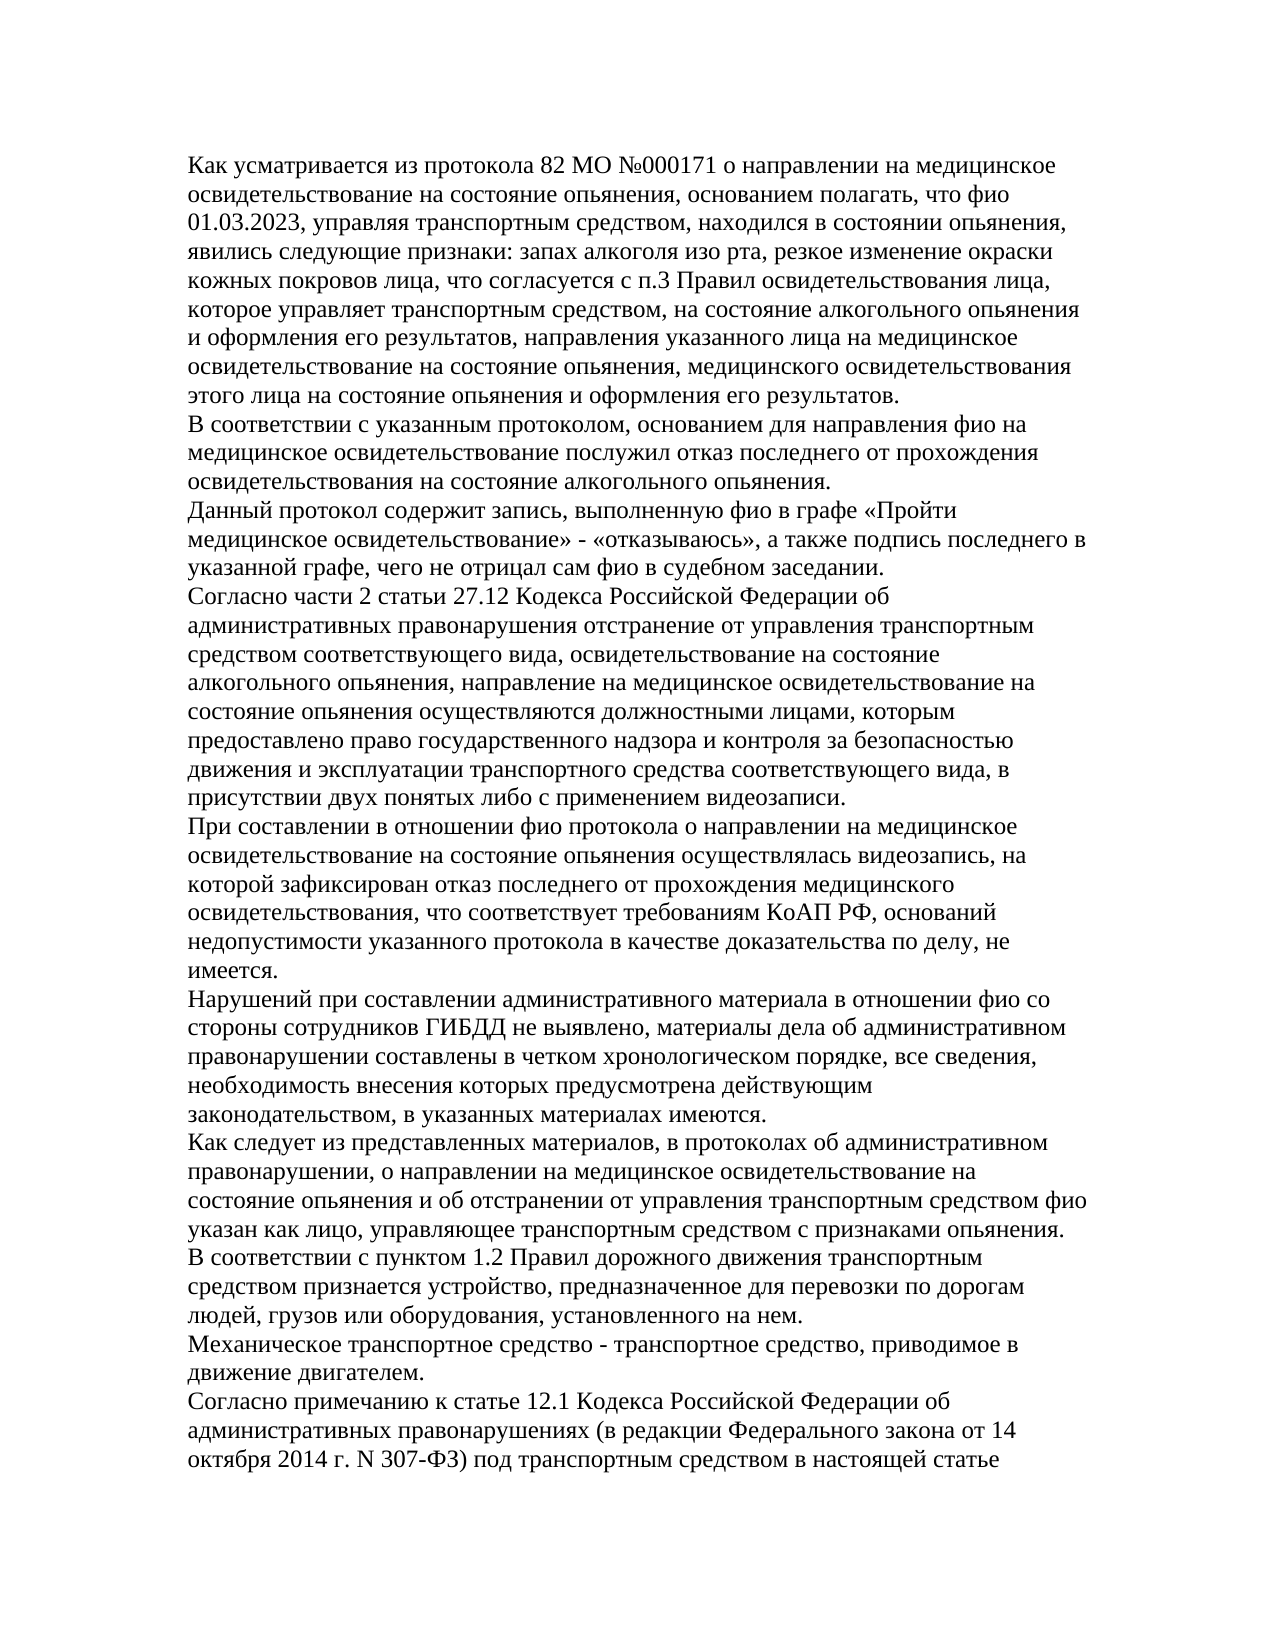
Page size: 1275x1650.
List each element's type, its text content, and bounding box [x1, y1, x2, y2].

text Как следует из представленных материалов, в протоколах об административном правонарушении, о направлении на медицинское освидетельствование на состояние опьянения и об отстранении от управления транспортным средством фио указан как лицо, управляющее транспортным средством с признаками опьянения. [187, 1127, 1087, 1242]
text Как усматривается из протокола 82 МО №000171 о направлении на медицинское освидетельствование на состояние опьянения, основанием полагать, что фио 01.03.2023, управляя транспортным средством, находился в состоянии опьянения, явились следующие признаки: запах алкоголя изо рта, резкое изменение окраски кожных покровов лица, что согласуется с п.3 Правил освидетельствования лица, которое управляет транспортным средством, на состояние алкогольного опьянения и оформления его результатов, направления указанного лица на медицинское освидетельствование на состояние опьянения, медицинского освидетельствования этого лица на состояние опьянения и оформления его результатов. [187, 150, 1087, 409]
text В соответствии с пунктом 1.2 Правил дорожного движения транспортным средством признается устройство, предназначенное для перевозки по дорогам людей, грузов или оборудования, установленного на нем. [187, 1242, 1087, 1329]
text Механическое транспортное средство - транспортное средство, приводимое в движение двигателем. [187, 1329, 1087, 1386]
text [187, 1386, 1087, 1472]
text При составлении в отношении фио протокола о направлении на медицинское освидетельствование на состояние опьянения осуществлялась видеозапись, на которой зафиксирован отказ последнего от прохождения медицинского освидетельствования, что соответствует требованиям КоАП РФ, оснований недопустимости указанного протокола в качестве доказательства по делу, не имеется. [187, 811, 1087, 984]
text В соответствии с указанным протоколом, основанием для направления фио на медицинское освидетельствование послужил отказ последнего от прохождения освидетельствования на состояние алкогольного опьянения. [187, 409, 1087, 495]
text Согласно части 2 статьи 27.12 Кодекса Российской Федерации об административных правонарушения отстранение от управления транспортным средством соответствующего вида, освидетельствование на состояние алкогольного опьянения, направление на медицинское освидетельствование на состояние опьянения осуществляются должностными лицами, которым предоставлено право государственного надзора и контроля за безопасностью движения и эксплуатации транспортного средства соответствующего вида, в присутствии двух понятых либо с применением видеозаписи. [187, 581, 1087, 811]
text Данный протокол содержит запись, выполненную фио в графе «Пройти медицинское освидетельствование» - «отказываюсь», а также подпись последнего в указанной графе, чего не отрицал сам фио в судебном заседании. [187, 495, 1087, 581]
text Нарушений при составлении административного материала в отношении фио со стороны сотрудников ГИБДД не выявлено, материалы дела об административном правонарушении составлены в четком хронологическом порядке, все сведения, необходимость внесения которых предусмотрена действующим законодательством, в указанных материалах имеются. [187, 984, 1087, 1127]
